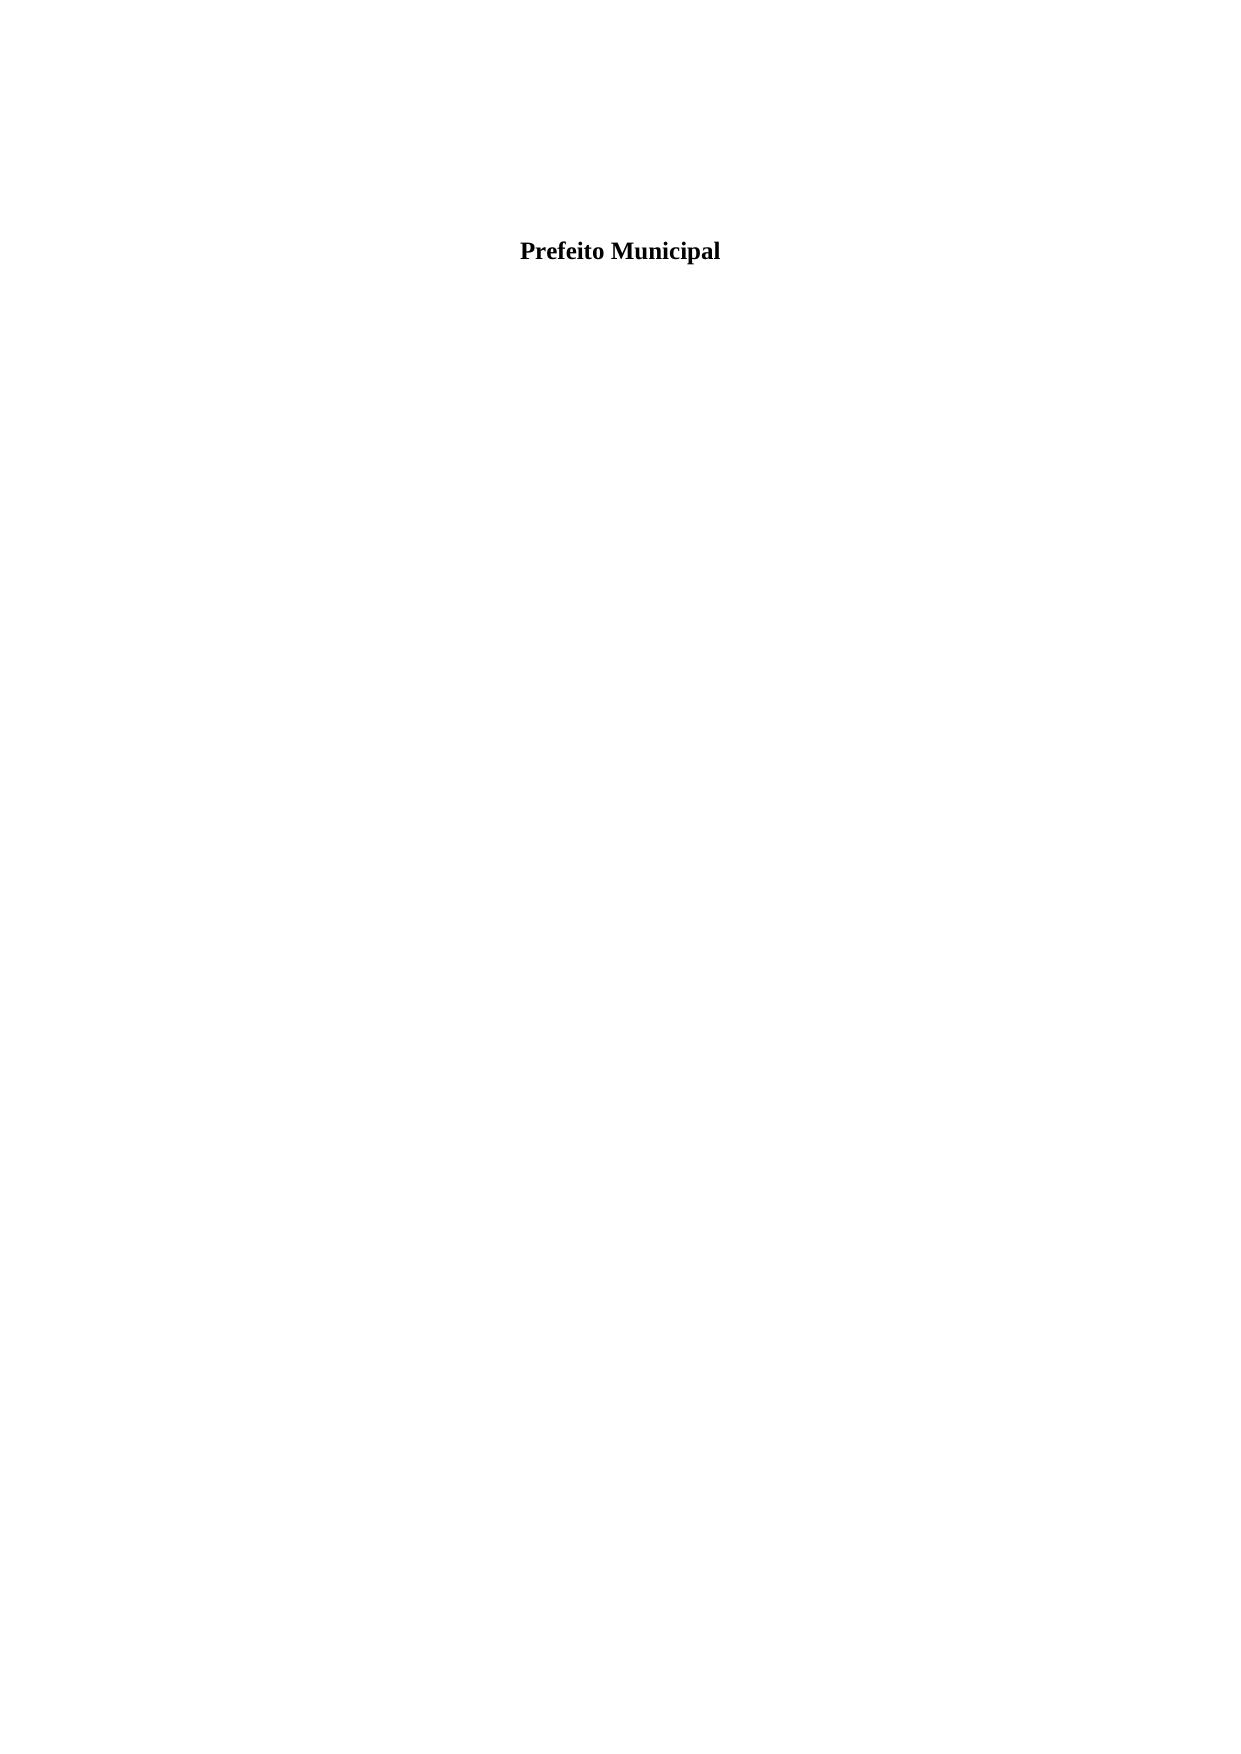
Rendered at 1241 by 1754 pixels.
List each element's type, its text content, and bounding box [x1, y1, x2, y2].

text Prefeito Municipal [118, 236, 1122, 265]
